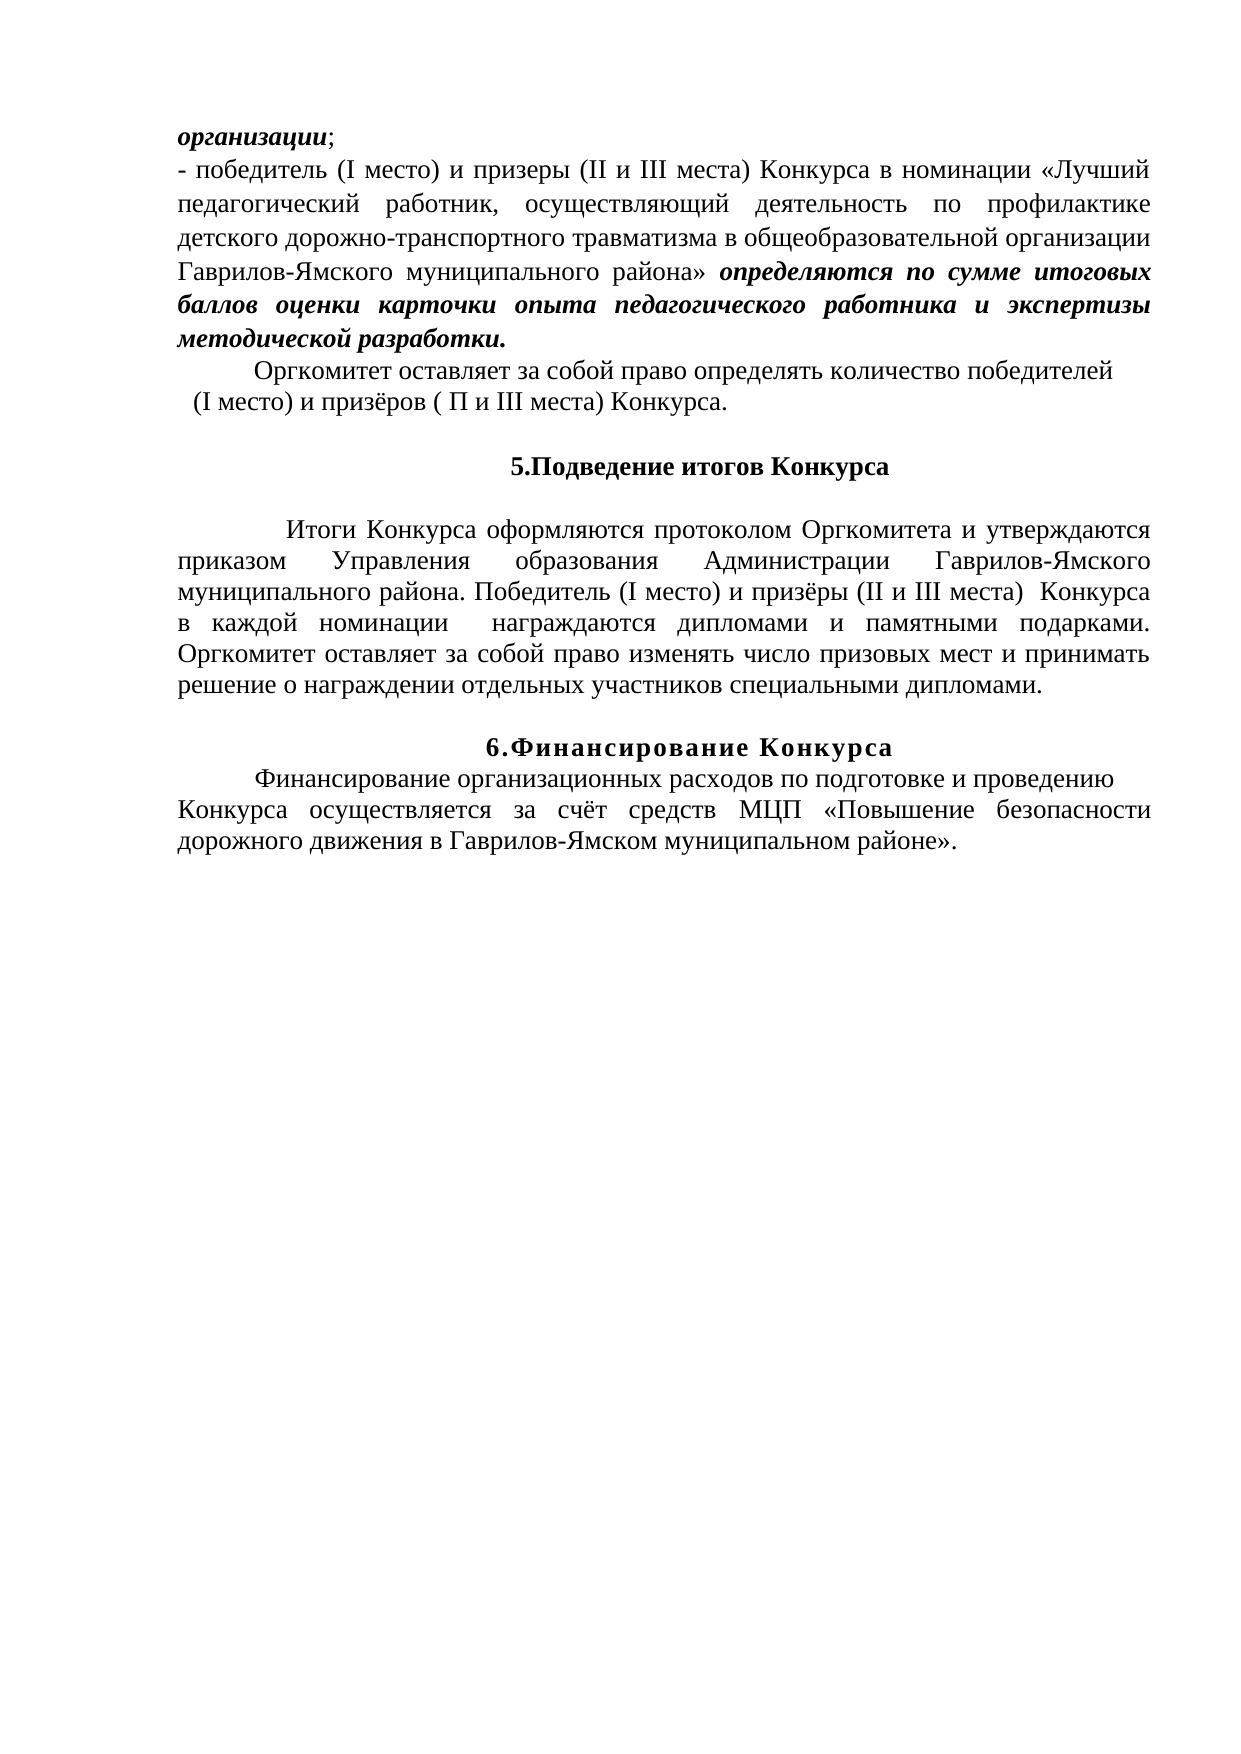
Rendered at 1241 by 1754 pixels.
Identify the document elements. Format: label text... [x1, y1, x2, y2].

text - победитель (I место) и призеры (II и III места) Конкурса в номинации «Лучший педагогический работник, осуществляющий деятельность по профилактике детского дорожно-транспортного травматизма в общеобразовательной организации Гаврилов-Ямского муниципального района» определяются по сумме итоговых баллов оценки карточки опыта педагогического работника и экспертизы методической разработки. [177, 152, 1152, 354]
text Итоги Конкурса оформляются протоколом Оргкомитета и утверждаются приказом Управления образования Администрации Гаврилов-Ямского муниципального района. Победитель (I место) и призёры (II и III места) Конкурса в каждой номинации награждаются дипломами и памятными подарками. Оргкомитет оставляет за собой право изменять число призовых мест и принимать решение о награждении отдельных участников специальными дипломами. [177, 513, 1152, 699]
text Конкурса осуществляется за счёт средств МЦП «Повышение безопасности дорожного движения в Гаврилов-Ямском муниципальном районе». [177, 793, 1152, 855]
text Оргкомитет оставляет за собой право определять количество победителей [179, 354, 1157, 386]
text 5.Подведение итогов Конкурса [179, 450, 1157, 482]
text 6.Финансирование Конкурса [247, 731, 1152, 762]
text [177, 118, 1152, 152]
text Финансирование организационных расходов по подготовке и проведению [254, 762, 1152, 793]
text (I место) и призёров ( П и III места) Конкурса. [179, 386, 1157, 417]
